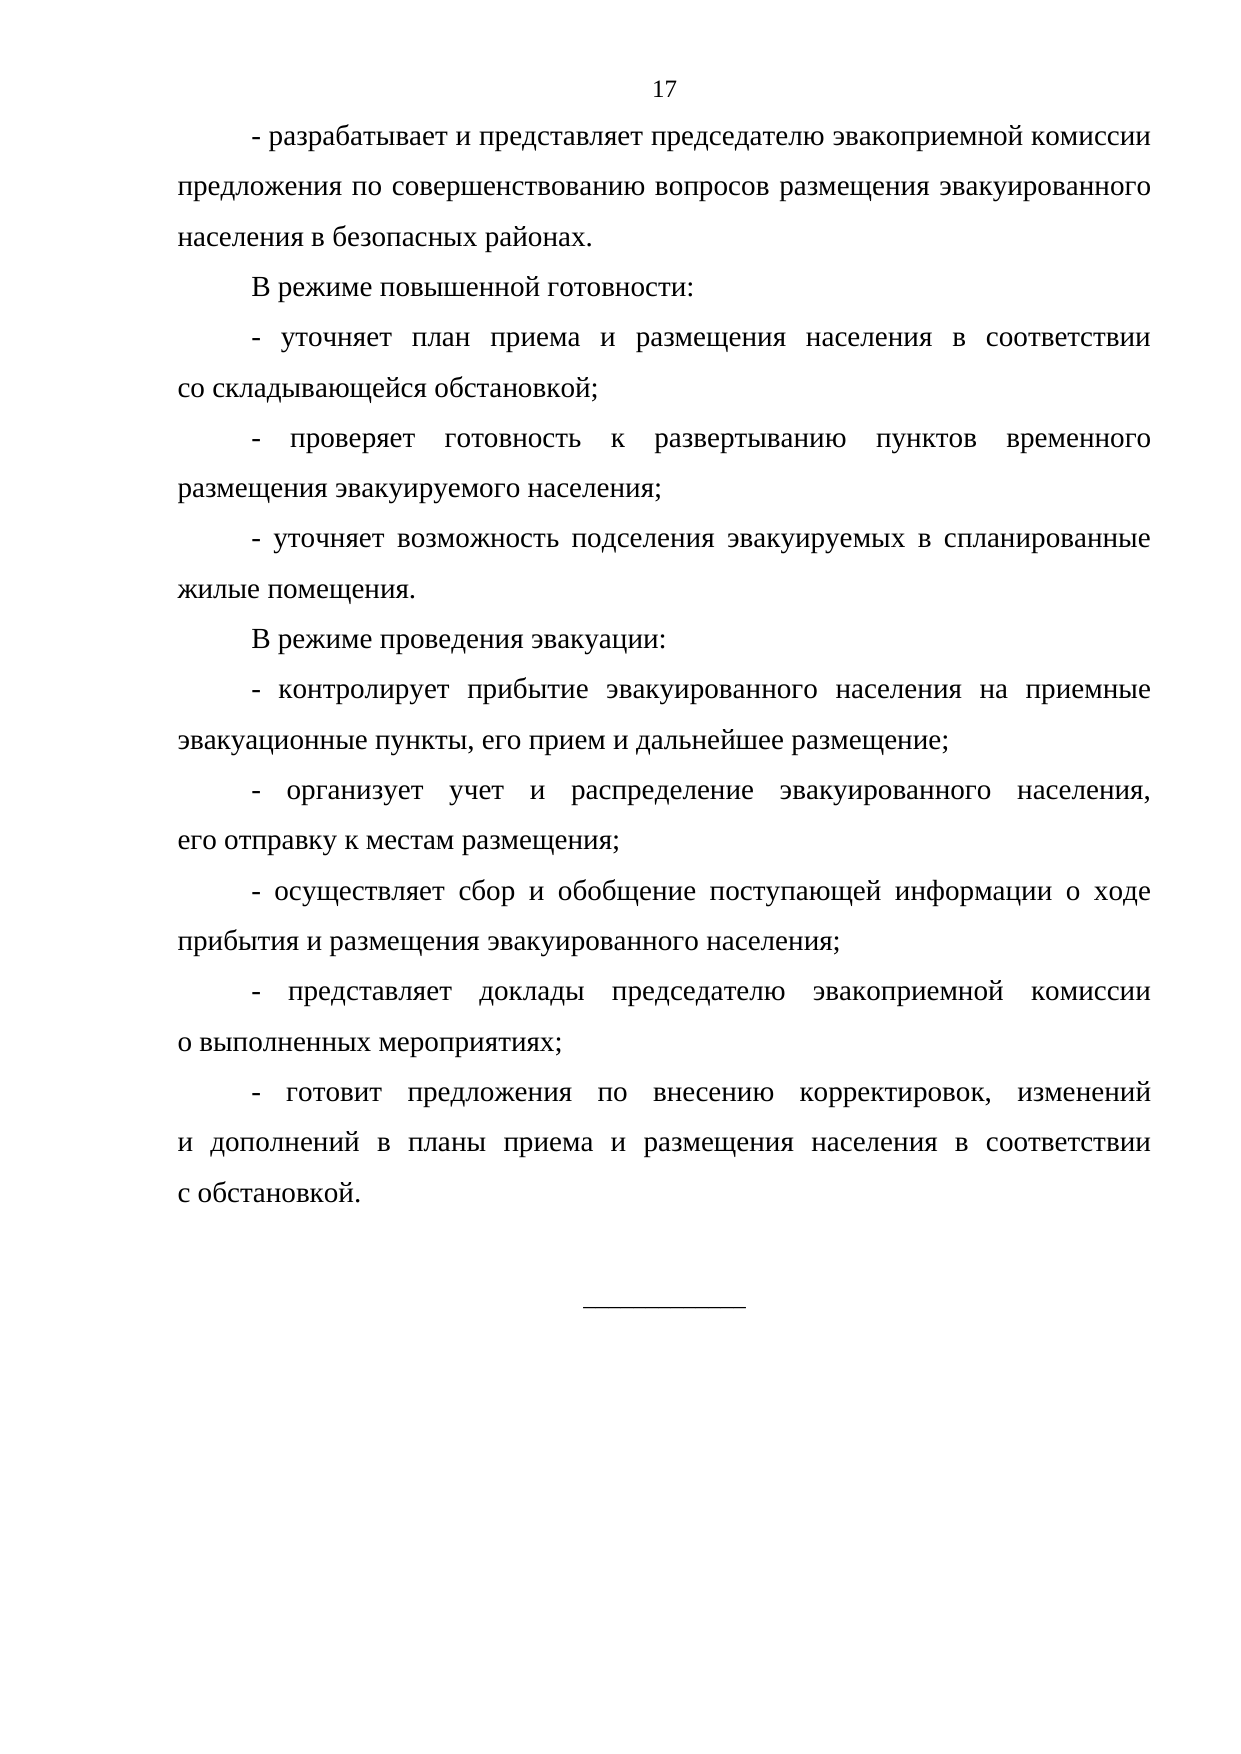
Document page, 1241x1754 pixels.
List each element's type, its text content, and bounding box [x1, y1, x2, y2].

text - осуществляет сбор и обобщение поступающей информации о ходе прибытия и размещения эвакуированного населения; [177, 873, 1152, 957]
text - уточняет возможность подселения эвакуируемых в спланированные жилые помещения. [177, 521, 1152, 604]
text - готовит предложения по внесению корректировок, изменений и дополнений в планы приема и размещения населения в соответствии с обстановкой. [177, 1074, 1152, 1208]
text - представляет доклады председателю эвакоприемной комиссии о выполненных мероприятиях; [177, 973, 1152, 1057]
text _____________ [177, 1282, 1152, 1311]
text В режиме проведения эвакуации: [177, 621, 1152, 655]
text В режиме повышенной готовности: [177, 269, 1152, 303]
text - уточняет план приема и размещения населения в соответствии со складывающейся обстановкой; [177, 319, 1152, 403]
text - организует учет и распределение эвакуированного населения, его отправку к местам размещения; [177, 772, 1152, 856]
text - контролирует прибытие эвакуированного населения на приемные эвакуационные пункты, его прием и дальнейшее размещение; [177, 672, 1152, 755]
text - проверяет готовность к развертыванию пунктов временного размещения эвакуируемого населения; [177, 420, 1152, 504]
text - разрабатывает и представляет председателю эвакоприемной комиссии предложения по совершенствованию вопросов размещения эвакуированного населения в безопасных районах. [177, 118, 1152, 252]
